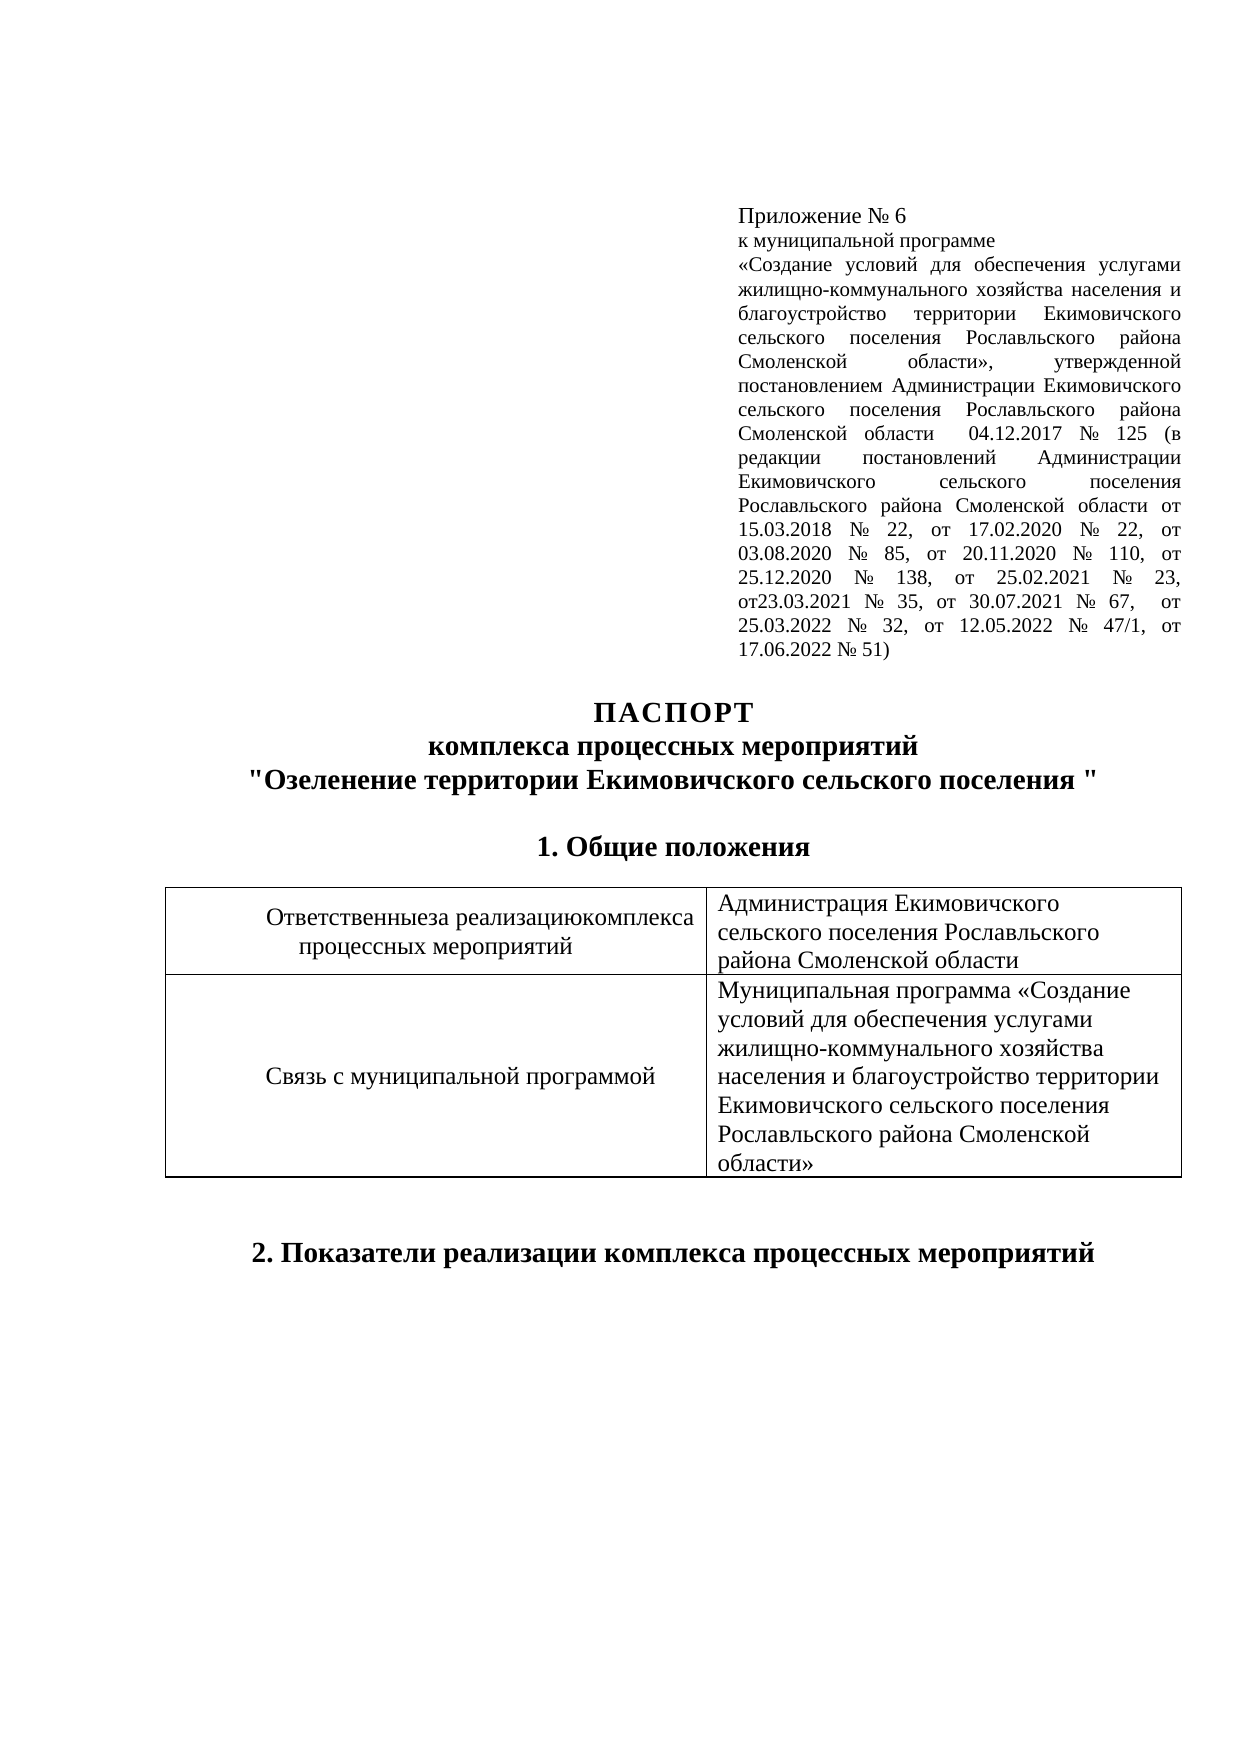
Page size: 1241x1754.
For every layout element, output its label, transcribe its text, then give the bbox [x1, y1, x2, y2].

table_cell Связь с муниципальной программой [166, 975, 706, 1176]
table_header Администрация Екимовичского сельского поселения Рославльского района Смоленской области [707, 888, 1181, 974]
table_cell Муниципальная программа «Создание условий для обеспечения услугами жилищно-коммунального хозяйства населения и благоустройство территории Екимовичского сельского поселения Рославльского района Смоленской области» [707, 975, 1181, 1176]
table_header Приложение № 6 к муниципальной программе «Создание условий для обеспечения услугами жилищно-коммунального хозяйства населения и благоустройство территории Екимовичского сельского поселения Рославльского района Смоленской области», утвержденной постановлением Администрации Екимовичского сельского поселения Рославльского района Смоленской области 04.12.2017 № 125 (в редакции постановлений Администрации Екимовичского сельского поселения Рославльского района Смоленской области от 15.03.2018 № 22, от 17.02.2020 № 22, от 03.08.2020 № 85, от 20.11.2020 № 110, от 25.12.2020 № 138, от 25.02.2021 № 23, от23.03.2021 № 35, от 30.07.2021 № 67, от 25.03.2022 № 32, от 12.05.2022 № 47/1, от 17.06.2022 № 51) [727, 202, 1192, 661]
text "Озеленение территории Екимовичского сельского поселения " [165, 762, 1181, 796]
text комплекса процессных мероприятий [165, 728, 1181, 762]
text 2. Показатели реализации комплекса процессных мероприятий [165, 1235, 1181, 1268]
text 1. Общие положения [165, 829, 1181, 863]
text ПАСПОРТ [165, 695, 1181, 728]
table_header Ответственныеза реализациюкомплекса процессных мероприятий [166, 888, 706, 974]
